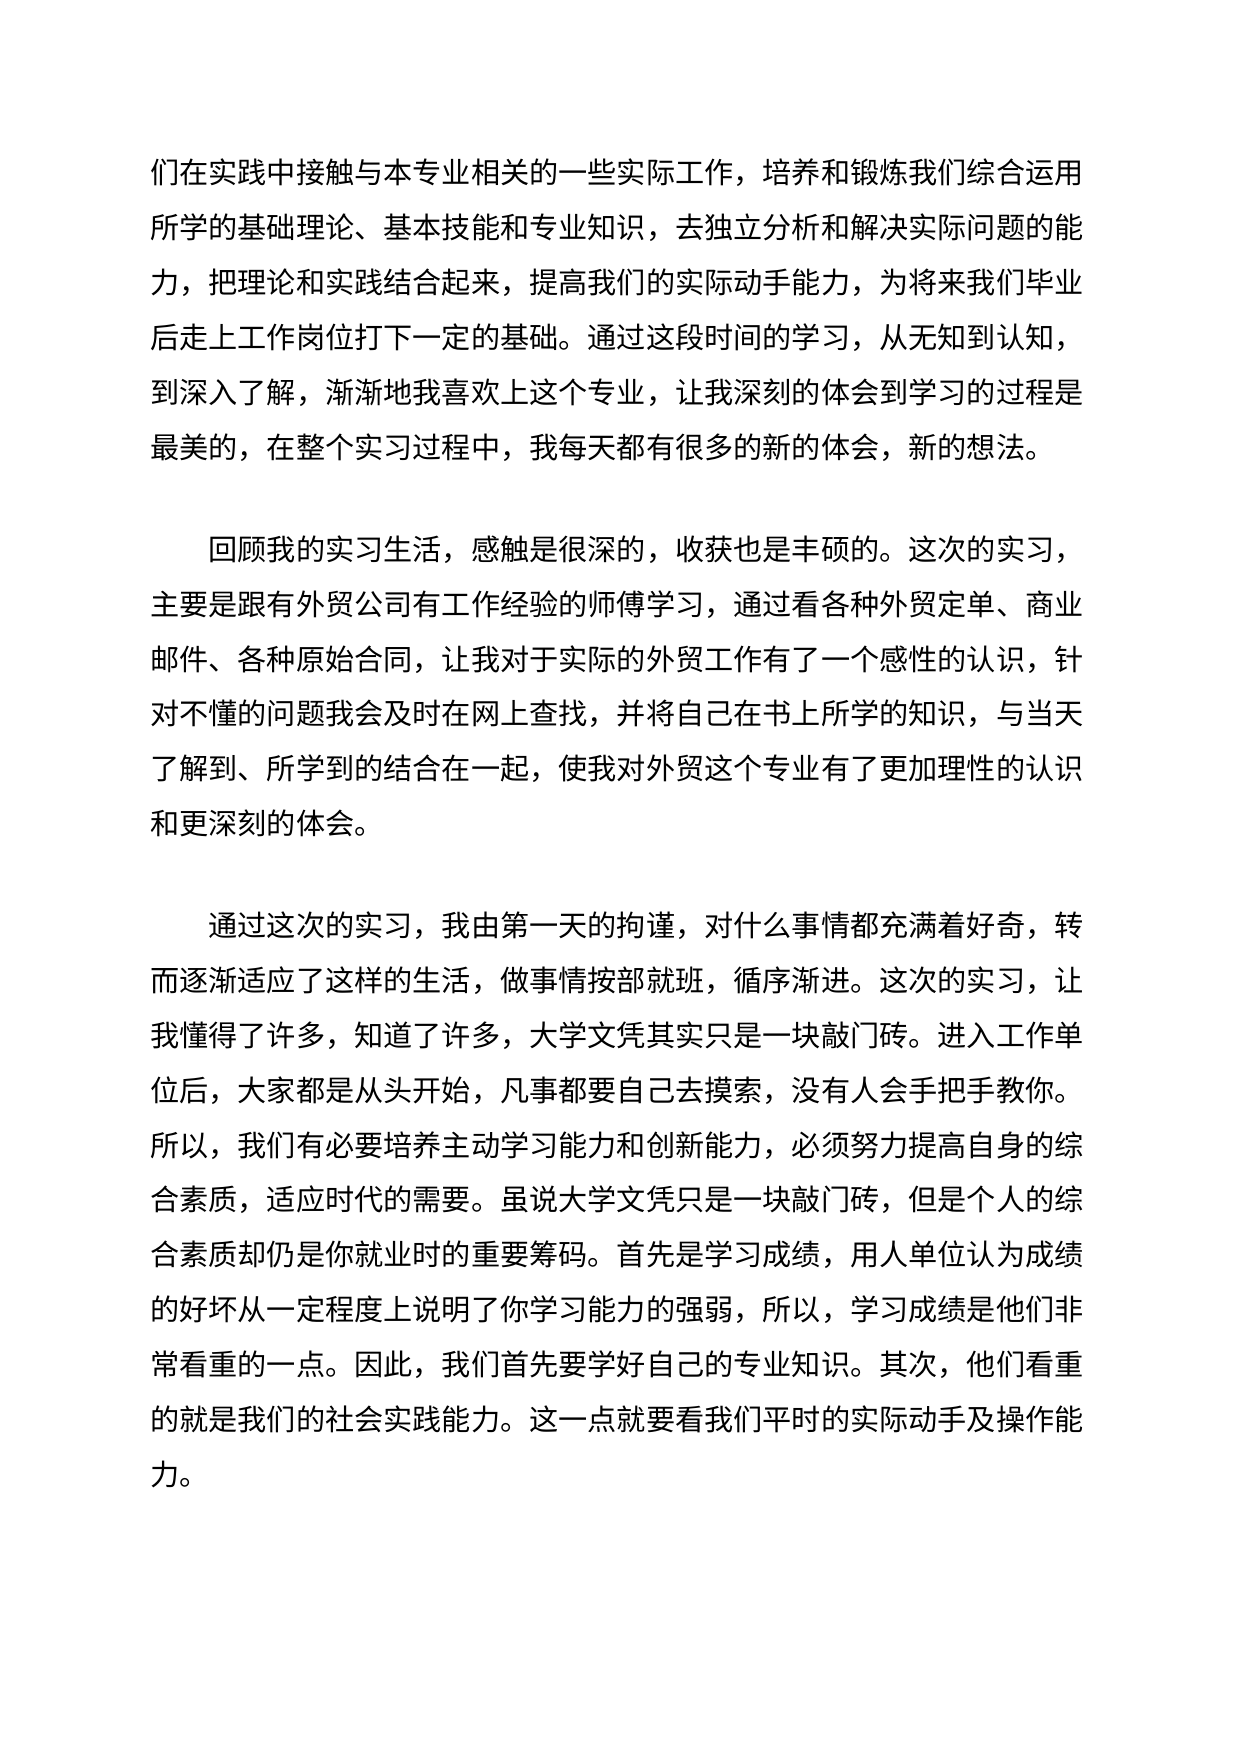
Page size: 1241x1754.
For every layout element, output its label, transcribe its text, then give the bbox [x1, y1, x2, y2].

text 回顾我的实习生活，感触是很深的，收获也是丰硕的。这次的实习，主要是跟有外贸公司有工作经验的师傅学习，通过看各种外贸定单、商业邮件、各种原始合同，让我对于实际的外贸工作有了一个感性的认识，针对不懂的问题我会及时在网上查找，并将自己在书上所学的知识，与当天了解到、所学到的结合在一起，使我对外贸这个专业有了更加理性的认识和更深刻的体会。 [150, 526, 1090, 843]
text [150, 150, 1090, 467]
text 通过这次的实习，我由第一天的拘谨，对什么事情都充满着好奇，转而逐渐适应了这样的生活，做事情按部就班，循序渐进。这次的实习，让我懂得了许多，知道了许多，大学文凭其实只是一块敲门砖。进入工作单位后，大家都是从头开始，凡事都要自己去摸索，没有人会手把手教你。所以，我们有必要培养主动学习能力和创新能力，必须努力提高自身的综合素质，适应时代的需要。虽说大学文凭只是一块敲门砖，但是个人的综合素质却仍是你就业时的重要筹码。首先是学习成绩，用人单位认为成绩的好坏从一定程度上说明了你学习能力的强弱，所以，学习成绩是他们非常看重的一点。因此，我们首先要学好自己的专业知识。其次，他们看重的就是我们的社会实践能力。这一点就要看我们平时的实际动手及操作能力。 [150, 902, 1090, 1494]
